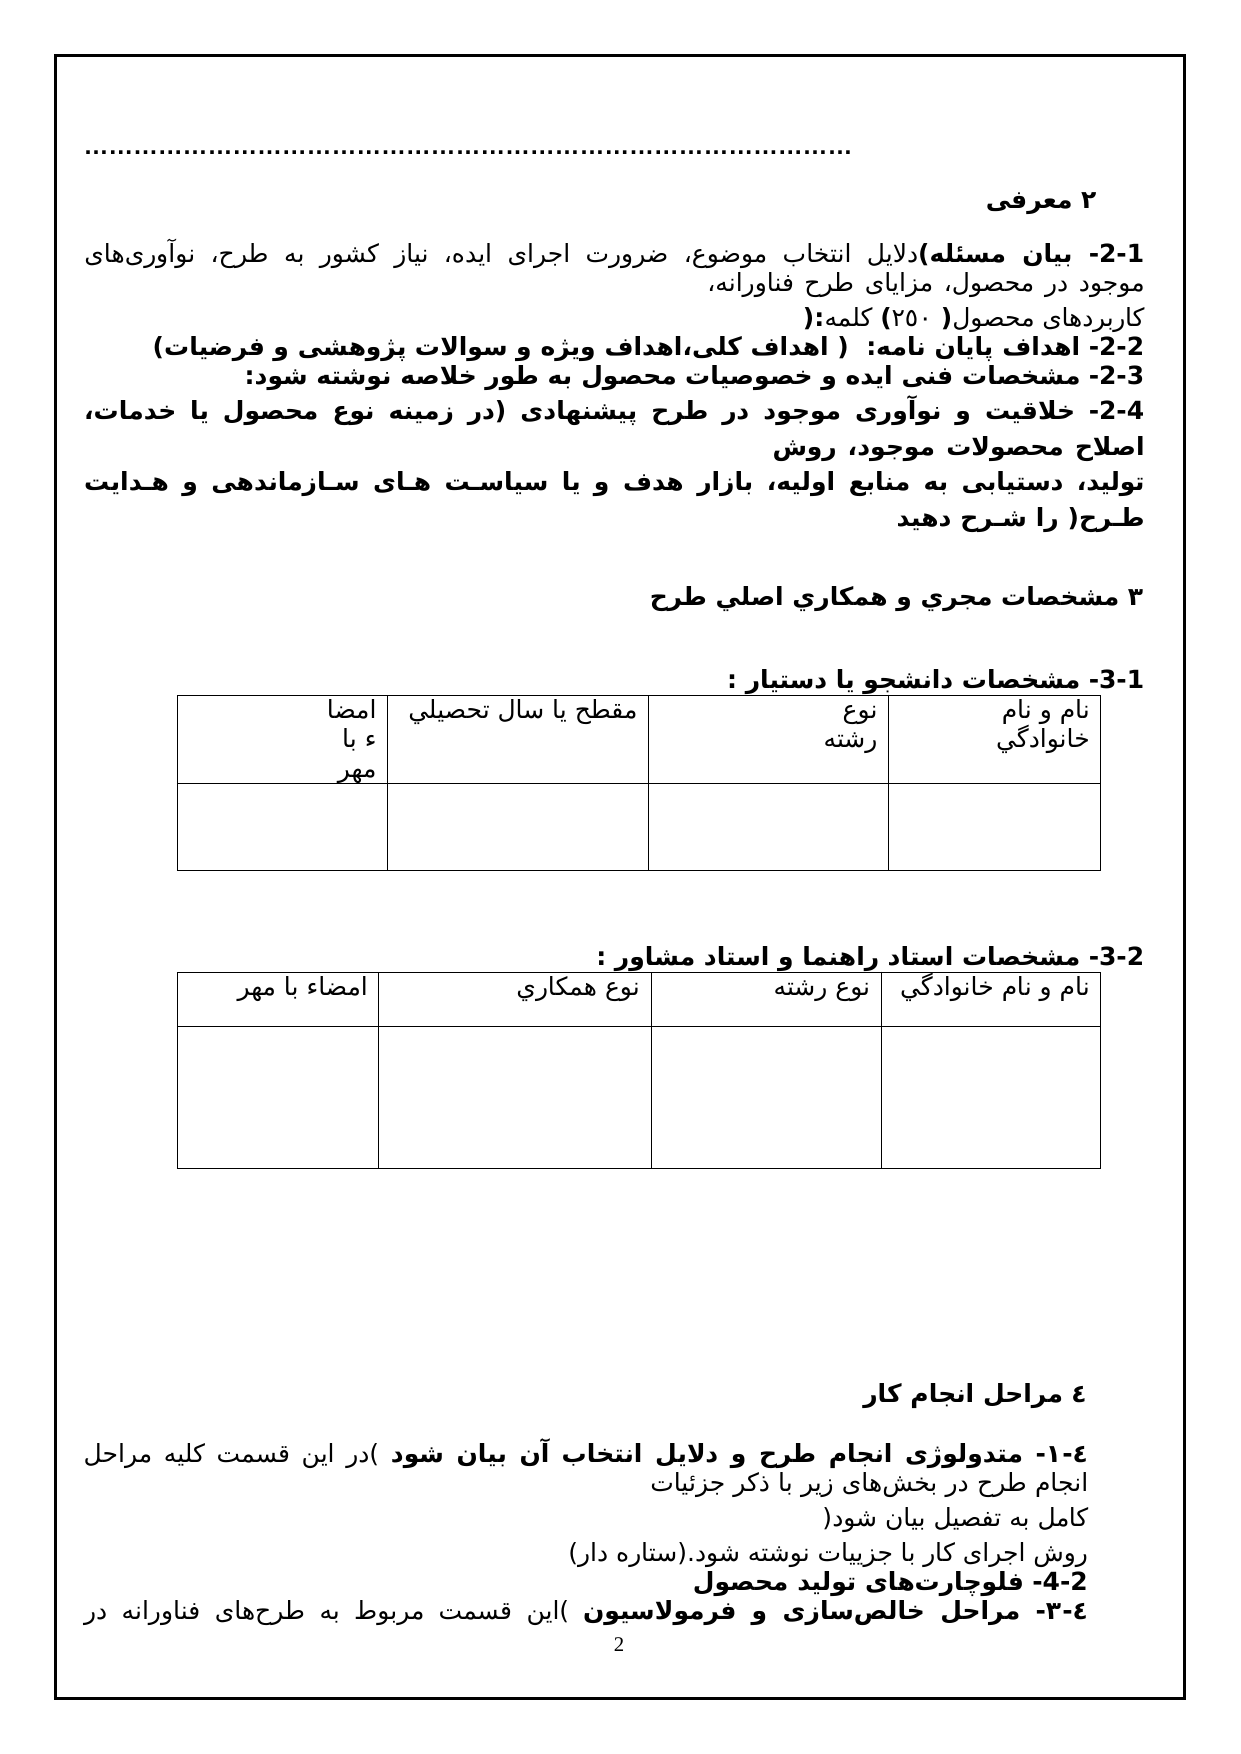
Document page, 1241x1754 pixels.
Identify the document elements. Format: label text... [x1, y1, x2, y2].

text 2-2- ﺍﻫﺪﺍﻑ پایان نامه: ( اهداف کلی،اهداف ویژه و سوالات پژوهشی و فرضیات) [83, 332, 1144, 361]
table_cell [178, 784, 387, 870]
table_header مقطح يا سال تحصيلي [388, 696, 648, 783]
table_header نوع رشته [649, 696, 888, 783]
text 3-2- مشخصات استاد راهنما و استاد مشاور : [83, 942, 1144, 972]
table_cell [649, 784, 888, 870]
text 2-1- ﺑﯿﺎﻥ ﻣﺴﺌﻠﻪ)ﺩﻻﯾﻞ ﺍﻧﺘﺨﺎﺏ ﻣﻮﺿﻮﻉ، ﺿﺮﻭﺭﺕ ﺍﺟﺮﺍﯼ ﺍﯾﺪﻩ، ﻧﯿﺎﺯ ﮐﺸﻮﺭ ﺑﻪ ﻃﺮﺡ، ﻧﻮﺁﻭﺭﯼﻫﺎﯼ ﻣﻮﺟﻮﺩ ﺩﺭ ﻣﺤﺼﻮﻝ، ﻣﺰﺍﯾﺎﯼ ﻃﺮﺡ ﻓﻨﺎﻭﺭﺍﻧﻪ، [83, 239, 1144, 297]
table_cell [388, 784, 648, 870]
subtitle ٣ مشخصات مجري و همكاري اصلي طرح [83, 570, 1144, 614]
subtitle ٤ ﻣﺮﺍﺣﻞ ﺍﻧﺠﺎﻡ ﮐﺎﺭ [83, 1367, 1088, 1412]
table_header نام و نام خانوادگي [889, 696, 1100, 783]
text ﮐﺎﻣﻞ ﺑﻪ ﺗﻔﺼﯿﻞ ﺑﯿﺎﻥ ﺷﻮﺩ( [83, 1503, 1088, 1532]
table_cell [889, 784, 1100, 870]
table_header امضاء با مهر [178, 973, 378, 1026]
text 2-3- ﻣﺸﺨﺼﺎﺕ ﻓﻨﯽ ﺍﯾﺪﻩ ﻭ ﺧﺼﻮﺻﯿﺎﺕ ﻣﺤﺼﻮﻝ ﺑﻪ ﻃﻮﺭ ﺧﻼﺻﻪ ﻧﻮﺷﺘﻪ ﺷﻮﺩ: [83, 361, 1144, 391]
text ﮐﺎﺭﺑﺮﺩﻫﺎﯼ ﻣﺤﺼﻮﻝ( ٢٥٠) ﮐﻠﻤﻪ:( [83, 303, 1144, 332]
table_header نام و نام خانوادگي [882, 973, 1100, 1026]
table_header نوع رشته [652, 973, 881, 1026]
table_cell [379, 1027, 651, 1168]
text ٤-١- ﻣﺘﺪﻭﻟﻮﮊﯼ ﺍﻧﺠﺎﻡ ﻃﺮﺡ ﻭ ﺩﻻﯾﻞ ﺍﻧﺘﺨﺎﺏ ﺁﻥ ﺑﯿﺎﻥ ﺷﻮﺩ )ﺩﺭ ﺍﯾﻦ ﻗﺴﻤﺖ ﮐﻠﯿﻪ ﻣﺮﺍﺣﻞ ﺍﻧﺠﺎﻡ ﻃﺮﺡ ﺩﺭ ﺑﺨﺶﻫﺎﯼ ﺯﯾﺮ ﺑﺎ ﺫﮐﺮ ﺟﺰﺋﯿﺎﺕ [83, 1439, 1088, 1498]
table_header امضاء با مهر [178, 696, 387, 783]
table_cell [882, 1027, 1100, 1168]
text روش اجرای کار با جزییات نوشته شود.(ستاره دار) [83, 1538, 1088, 1567]
text 4-2- ﻓﻠﻮﭼﺎﺭﺕﻫﺎﯼ ﺗﻮﻟﯿﺪ ﻣﺤﺼﻮﻝ [83, 1567, 1088, 1596]
text ………………………………………………………………………………… [83, 131, 1144, 160]
subtitle ٢ ﻣﻌﺮﻓﯽ [937, 185, 1144, 214]
table_cell [652, 1027, 881, 1168]
text 2-4- ﺧﻼﻗﯿﺖ ﻭ ﻧﻮﺁﻭﺭﯼ ﻣﻮﺟﻮﺩ ﺩﺭ ﻃﺮﺡ ﭘﯿﺸﻨﻬﺎﺩﯼ (ﺩﺭ ﺯﻣﯿﻨﻪ ﻧﻮﻉ ﻣﺤﺼﻮﻝ ﯾﺎ ﺧﺪﻣﺎﺕ، ﺍﺻﻼﺡ ﻣﺤﺼﻮﻻﺕ ﻣﻮﺟﻮﺩ، ﺭﻭﺵ [83, 391, 1144, 462]
text ﺗﻮﻟﯿﺪ، ﺩﺳﺘﯿﺎﺑﯽ ﺑﻪ ﻣﻨﺎﺑﻊ ﺍﻭﻟﯿﻪ، ﺑﺎﺯﺍﺭ ﻫﺪﻑ ﻭ ﯾﺎ ﺳﯿﺎﺳـﺖ ﻫـﺎﯼ ﺳـﺎﺯﻣﺎﻧﺪﻫﯽ ﻭ ﻫـﺪﺍﯾﺖ ﻃـﺮﺡ( ﺭﺍ ﺷـﺮﺡ ﺩﻫﯿﺪ [83, 462, 1144, 534]
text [83, 1596, 1088, 1625]
table_cell [178, 1027, 378, 1168]
text 3-1- مشخصات دانشجو يا دستيار : [83, 665, 1144, 694]
table_header نوع همكاري [379, 973, 651, 1026]
